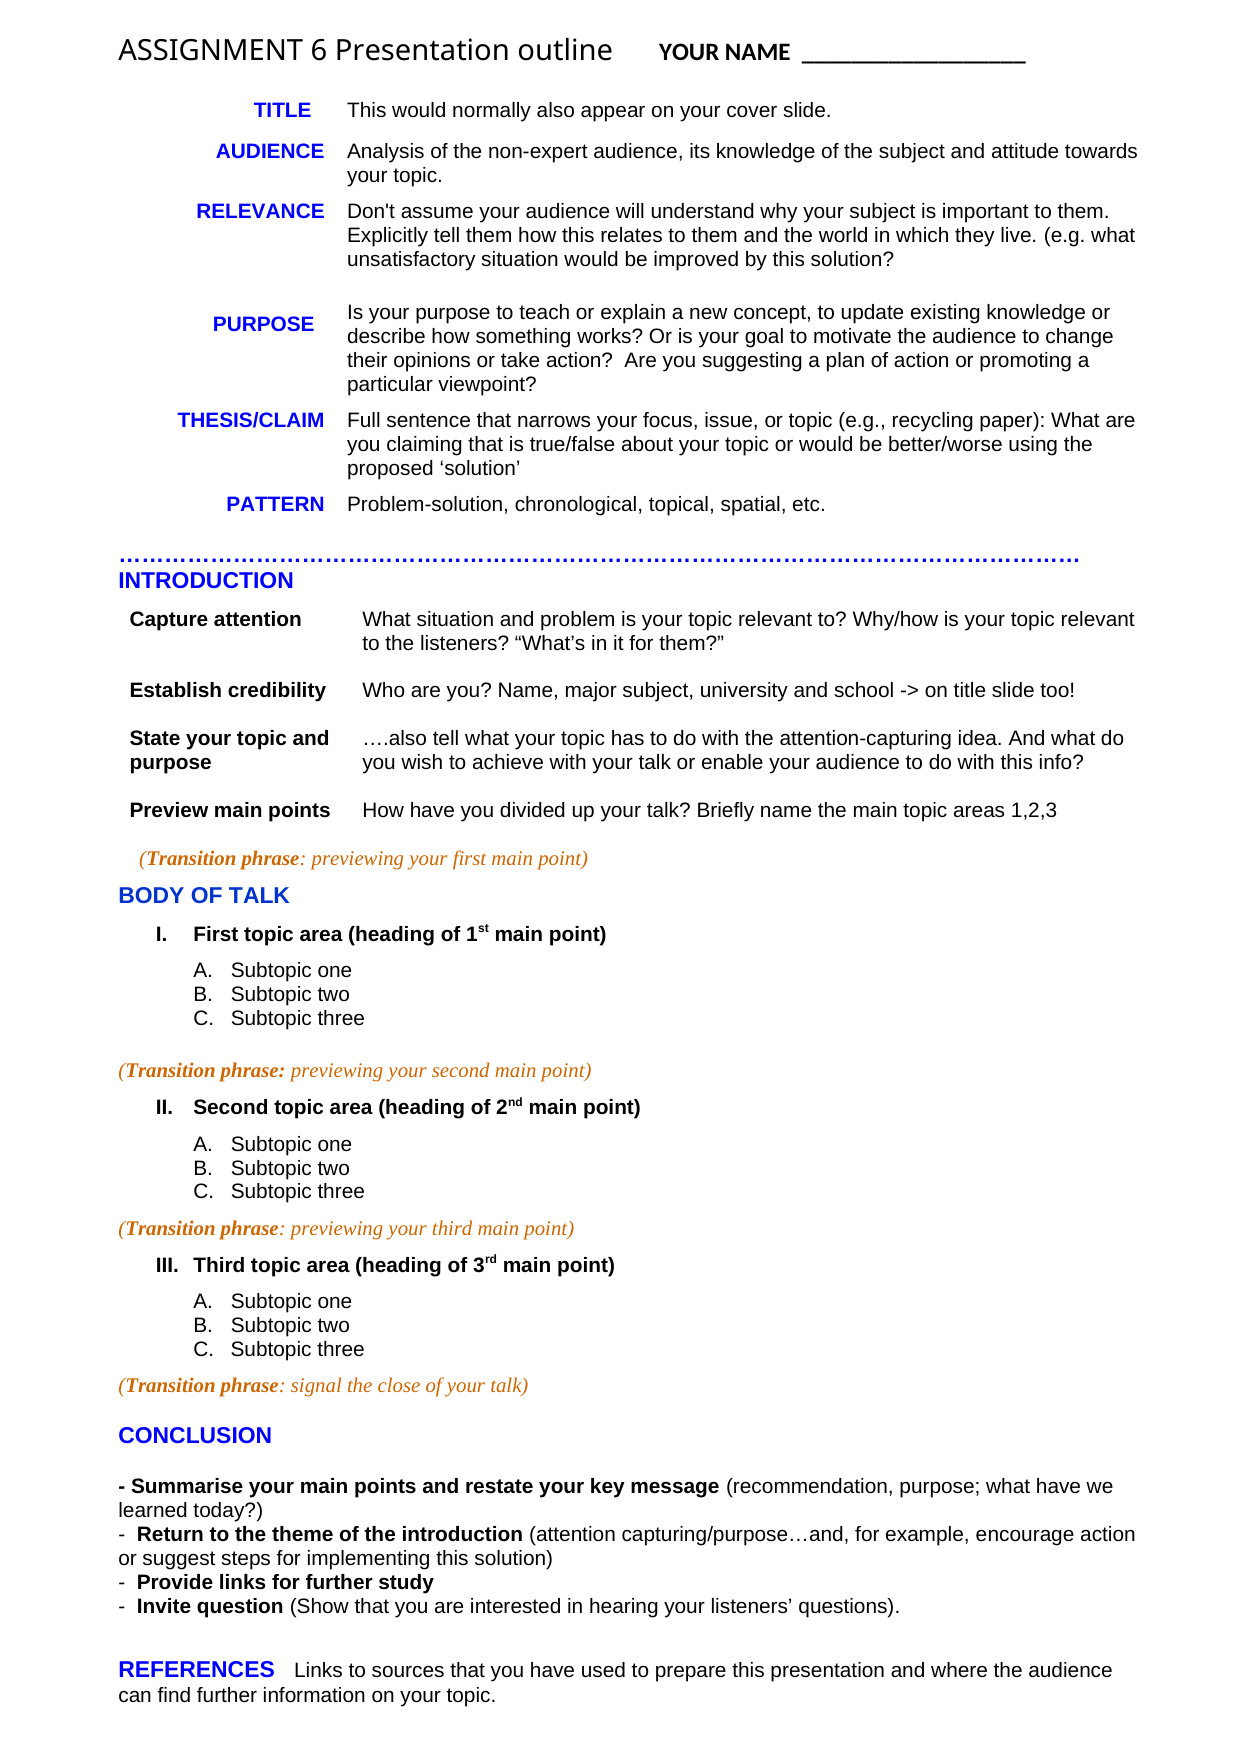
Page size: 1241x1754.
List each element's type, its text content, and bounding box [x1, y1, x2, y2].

list Subtopic three [193, 1179, 1137, 1203]
list Subtopic three [193, 1006, 1137, 1058]
table_header Capture attention [118, 606, 351, 678]
table_cell How have you divided up your talk? Briefly name the main topic areas 1,2,3 [351, 798, 1163, 822]
table_cell Preview main points [118, 798, 351, 822]
table_header What situation and problem is your topic relevant to? Why/how is your topic relevant to the listeners? “What’s in it for them?” [351, 606, 1163, 678]
list Subtopic two [193, 1313, 1137, 1337]
list Second topic area (heading of 2nd main point) [156, 1095, 1137, 1119]
table_cell State your topic and purpose [118, 726, 351, 798]
table_cell RELEVANCE [92, 186, 336, 299]
table_cell Establish credibility [118, 678, 351, 726]
text ……………………………………………………………………………………………………………… INTRODUCTION [118, 541, 1137, 594]
table_cell Problem-solution, chronological, topical, spatial, etc. [336, 480, 1163, 516]
table_cell PURPOSE [92, 300, 336, 395]
list Subtopic one [193, 958, 1137, 982]
text (Transition phrase: previewing your first main point) [118, 846, 1137, 870]
table_cell Is your purpose to teach or explain a new concept, to update existing knowledge or describe how something works? Or is your goal to motivate the audience to change their opinions or take action? Are you suggesting a plan of action or promoting a particular viewpoint? [336, 300, 1163, 395]
list Subtopic one [193, 1131, 1137, 1155]
table_cell ….also tell what your topic has to do with the attention-capturing idea. And what do you wish to achieve with your talk or enable your audience to do with this info? [351, 726, 1163, 798]
table_header This would normally also appear on your cover slide. [336, 98, 1163, 126]
text (Transition phrase: signal the close of your talk) [118, 1373, 1137, 1397]
list Subtopic one [193, 1289, 1137, 1313]
list Subtopic three [193, 1337, 1137, 1361]
list Subtopic two [193, 982, 1137, 1006]
list First topic area (heading of 1st main point) [156, 921, 1137, 945]
list Third topic area (heading of 3rd main point) [156, 1252, 1137, 1276]
table_cell Analysis of the non-expert audience, its knowledge of the subject and attitude towards your topic. [336, 126, 1163, 186]
text REFERENCES Links to sources that you have used to prepare this presentation and where the audience can find further information on your topic. [118, 1630, 1137, 1707]
table_cell Full sentence that narrows your focus, issue, or topic (e.g., recycling paper): What are you claiming that is true/false about your topic or would be better/worse using the proposed ‘solution’ [336, 395, 1163, 480]
text ASSIGNMENT 6 Presentation outline YOUR NAME __________________ [118, 29, 1137, 69]
text - Summarise your main points and restate your key message (recommendation, purpose; what have we learned today?) - Return to the theme of the introduction (attention capturing/purpose…and, for example, encourage action or suggest steps for implementing this solution) - Provide links for further study - Invite question (Show that you are interested in hearing your listeners’ questions). [118, 1474, 1137, 1617]
text (Transition phrase: previewing your third main point) [118, 1216, 1137, 1240]
table_cell Who are you? Name, major subject, university and school -> on title slide too! [351, 678, 1163, 726]
table_header TITLE [92, 98, 336, 126]
list Subtopic two [193, 1155, 1137, 1179]
table_cell THESIS/CLAIM [92, 395, 336, 480]
text (Transition phrase: previewing your second main point) [118, 1058, 1137, 1082]
text BODY OF TALK [118, 882, 1137, 909]
table_cell PATTERN [92, 480, 336, 516]
table_cell AUDIENCE [92, 126, 336, 186]
table_cell Don't assume your audience will understand why your subject is important to them. Explicitly tell them how this relates to them and the world in which they live. (e.g. what unsatisfactory situation would be improved by this solution? [336, 186, 1163, 299]
text CONCLUSION [118, 1422, 1137, 1449]
